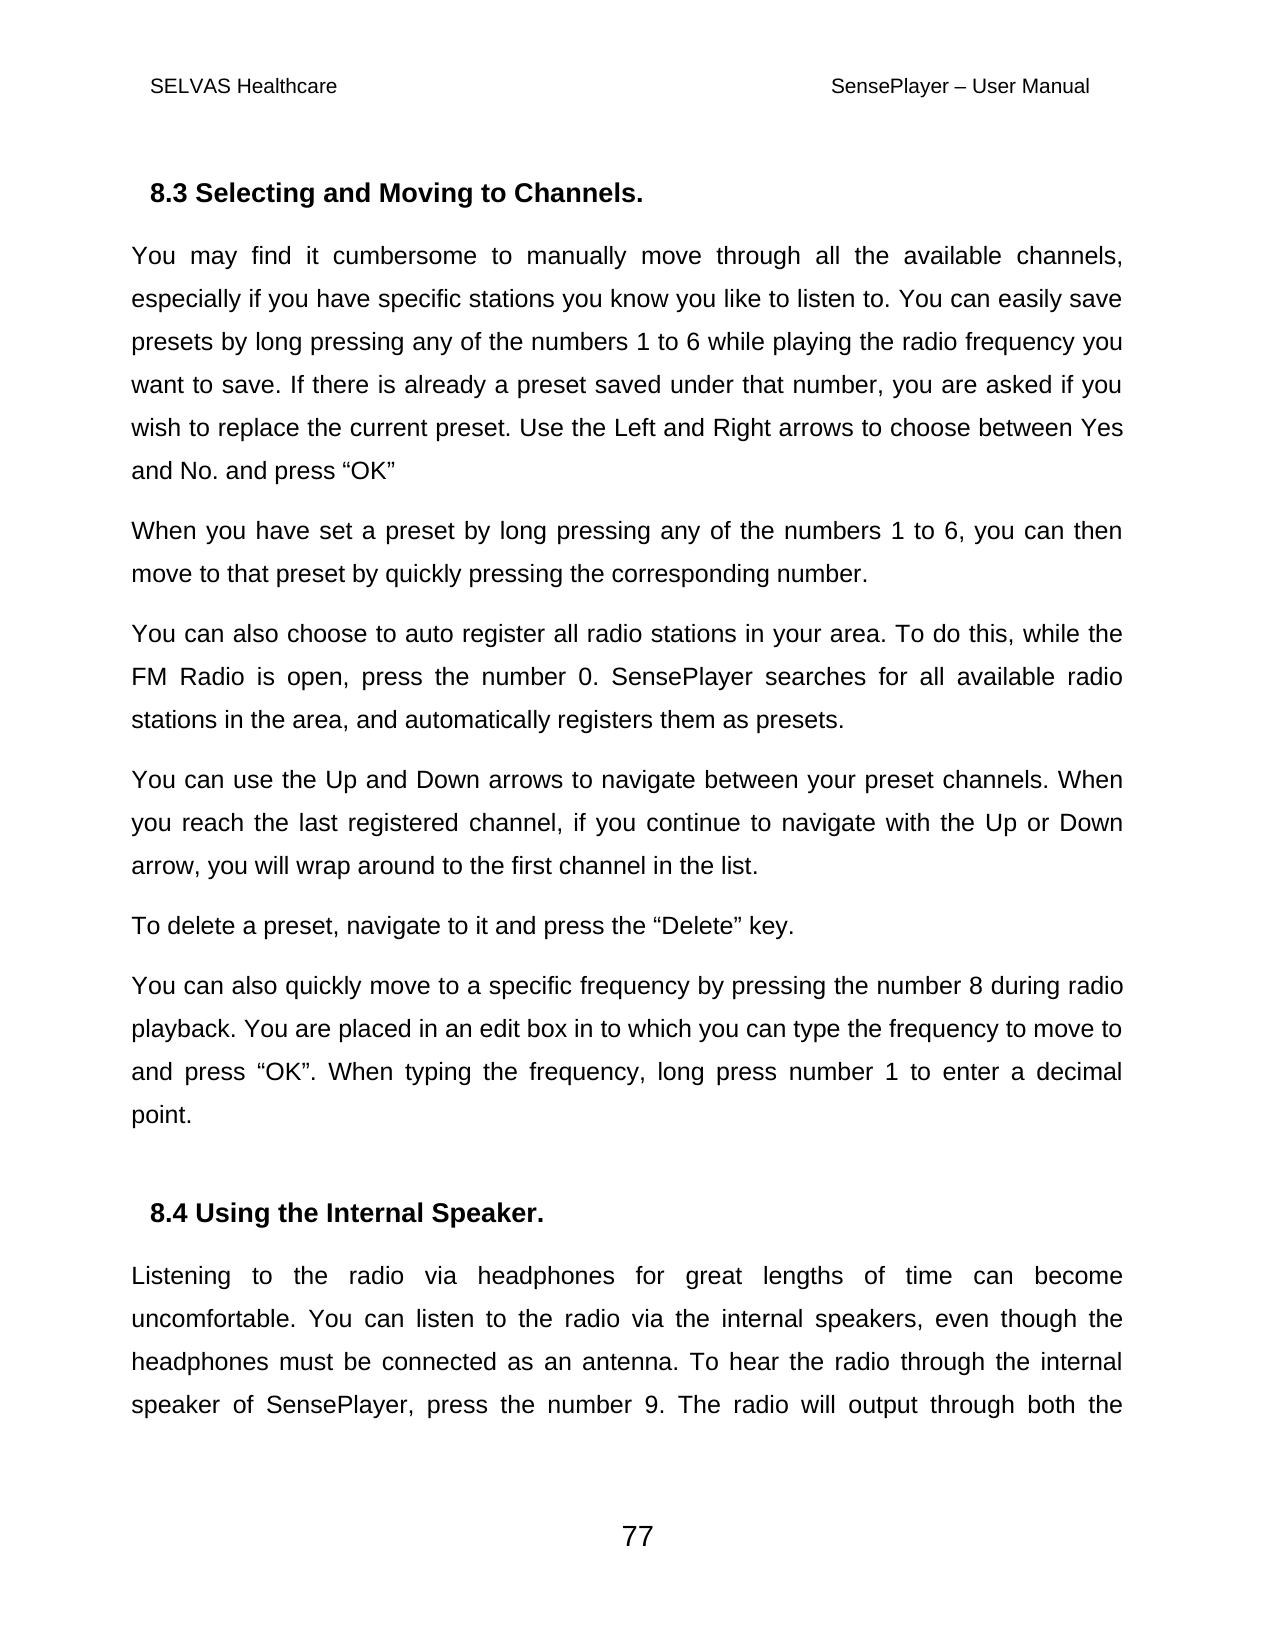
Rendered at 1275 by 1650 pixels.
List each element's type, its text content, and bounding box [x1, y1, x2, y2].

text You can use the Up and Down arrows to navigate between your preset channels. When you reach the last registered channel, if you continue to navigate with the Up or Down arrow, you will wrap around to the first channel in the list. [131, 765, 1125, 880]
subtitle 8.4 Using the Internal Speaker. [150, 1197, 1125, 1228]
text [131, 1261, 1125, 1419]
text You may find it cumbersome to manually move through all the available channels, especially if you have specific stations you know you like to listen to. You can easily save presets by long pressing any of the numbers 1 to 6 while playing the radio frequency you want to save. If there is already a preset saved under that number, you are asked if you wish to replace the current preset. Use the Left and Right arrows to choose between Yes and No. and press “OK” [131, 241, 1125, 485]
text When you have set a preset by long pressing any of the numbers 1 to 6, you can then move to that preset by quickly pressing the corresponding number. [131, 516, 1125, 588]
subtitle 8.3 Selecting and Moving to Channels. [150, 177, 1125, 208]
text To delete a preset, navigate to it and press the “Delete” key. [131, 911, 1125, 940]
text You can also choose to auto register all radio stations in your area. To do this, while the FM Radio is open, press the number 0. SensePlayer searches for all available radio stations in the area, and automatically registers them as presets. [131, 619, 1125, 734]
text You can also quickly move to a specific frequency by pressing the number 8 during radio playback. You are placed in an edit box in to which you can type the frequency to move to and press “OK”. When typing the frequency, long press number 1 to enter a decimal point. [131, 971, 1125, 1129]
